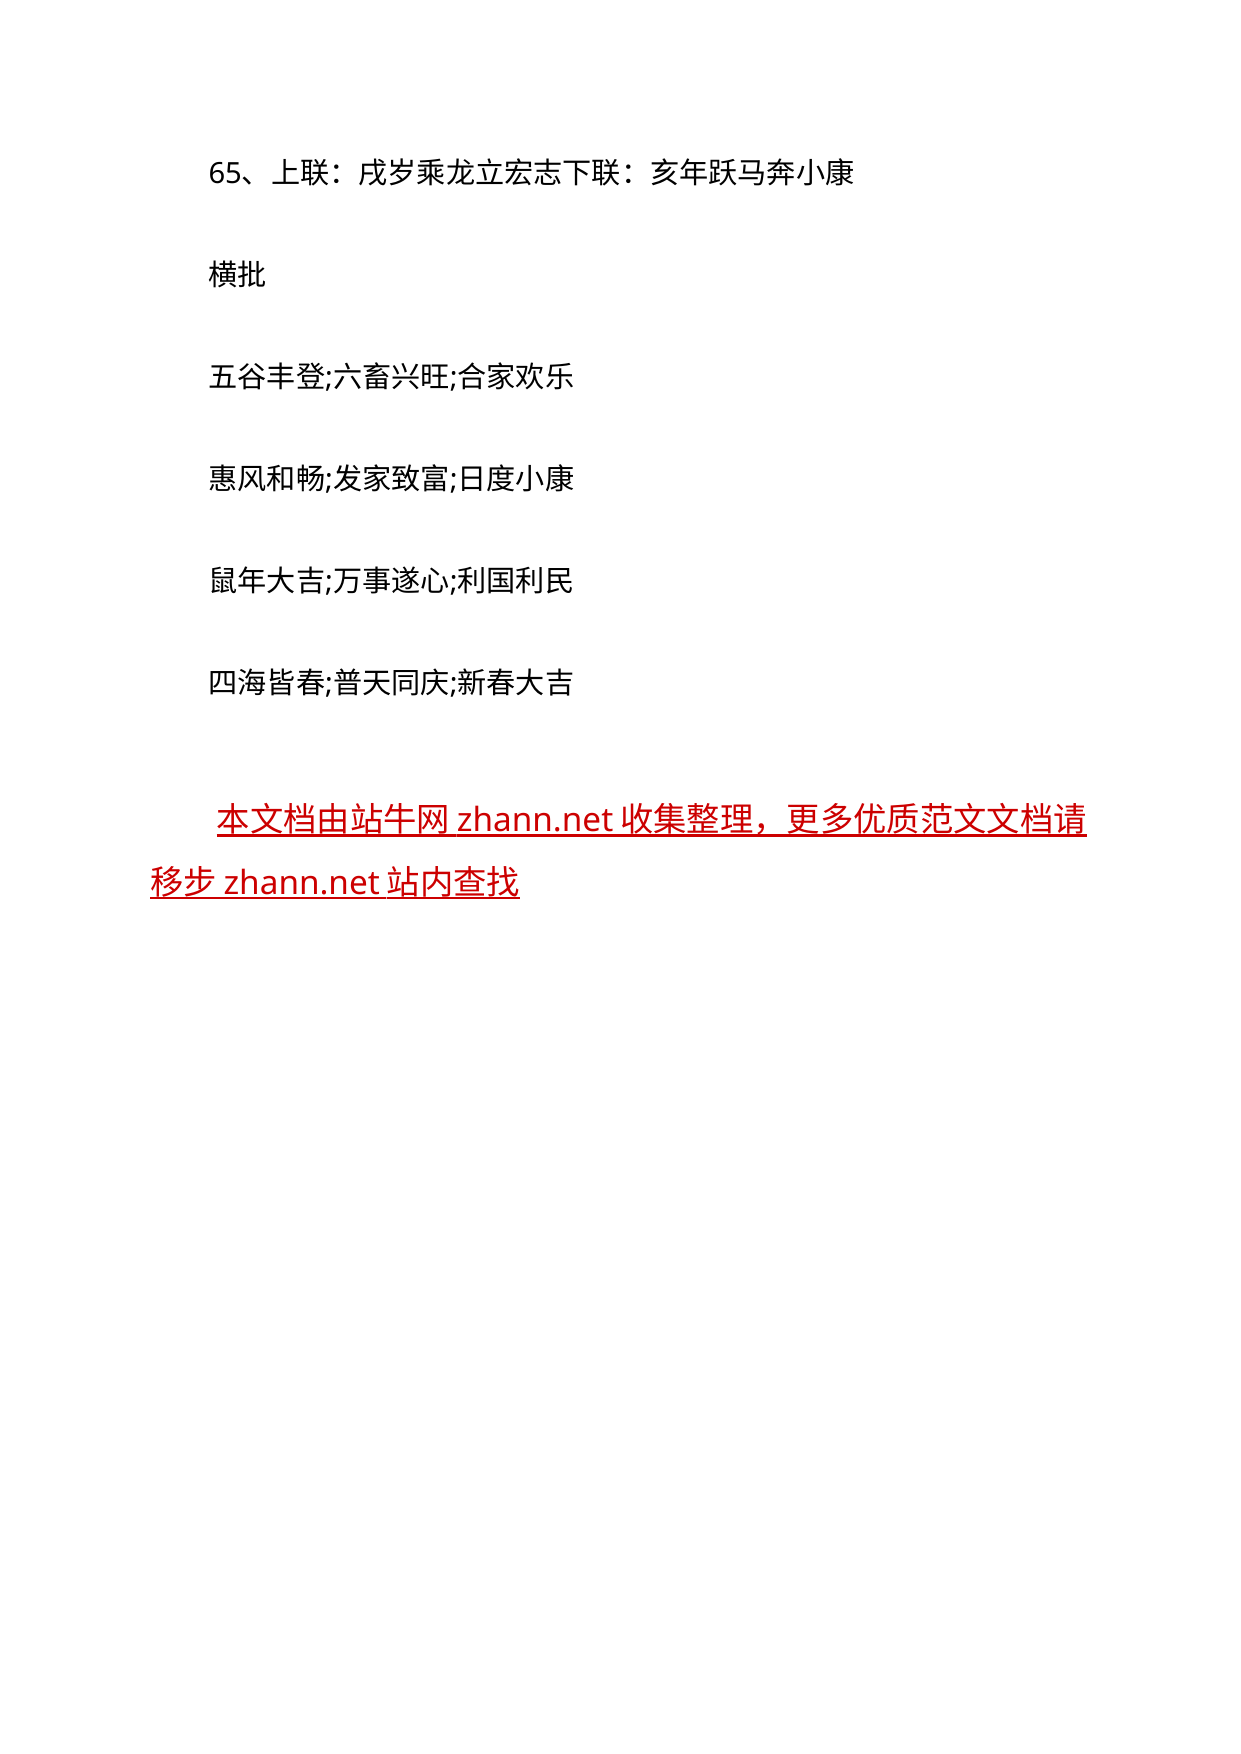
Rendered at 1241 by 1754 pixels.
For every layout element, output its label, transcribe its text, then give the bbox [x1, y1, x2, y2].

text 横批 [150, 252, 1090, 294]
text 65、上联：戌岁乘龙立宏志下联：亥年跃马奔小康 [150, 150, 1090, 192]
text 本文档由站牛网zhann.net收集整理，更多优质范文文档请移步zhann.net站内查找 [150, 793, 1090, 904]
text 鼠年大吉;万事遂心;利国利民 [150, 558, 1090, 600]
text 五谷丰登;六畜兴旺;合家欢乐 [150, 354, 1090, 396]
text 惠风和畅;发家致富;日度小康 [150, 456, 1090, 498]
text 四海皆春;普天同庆;新春大吉 [150, 660, 1090, 702]
